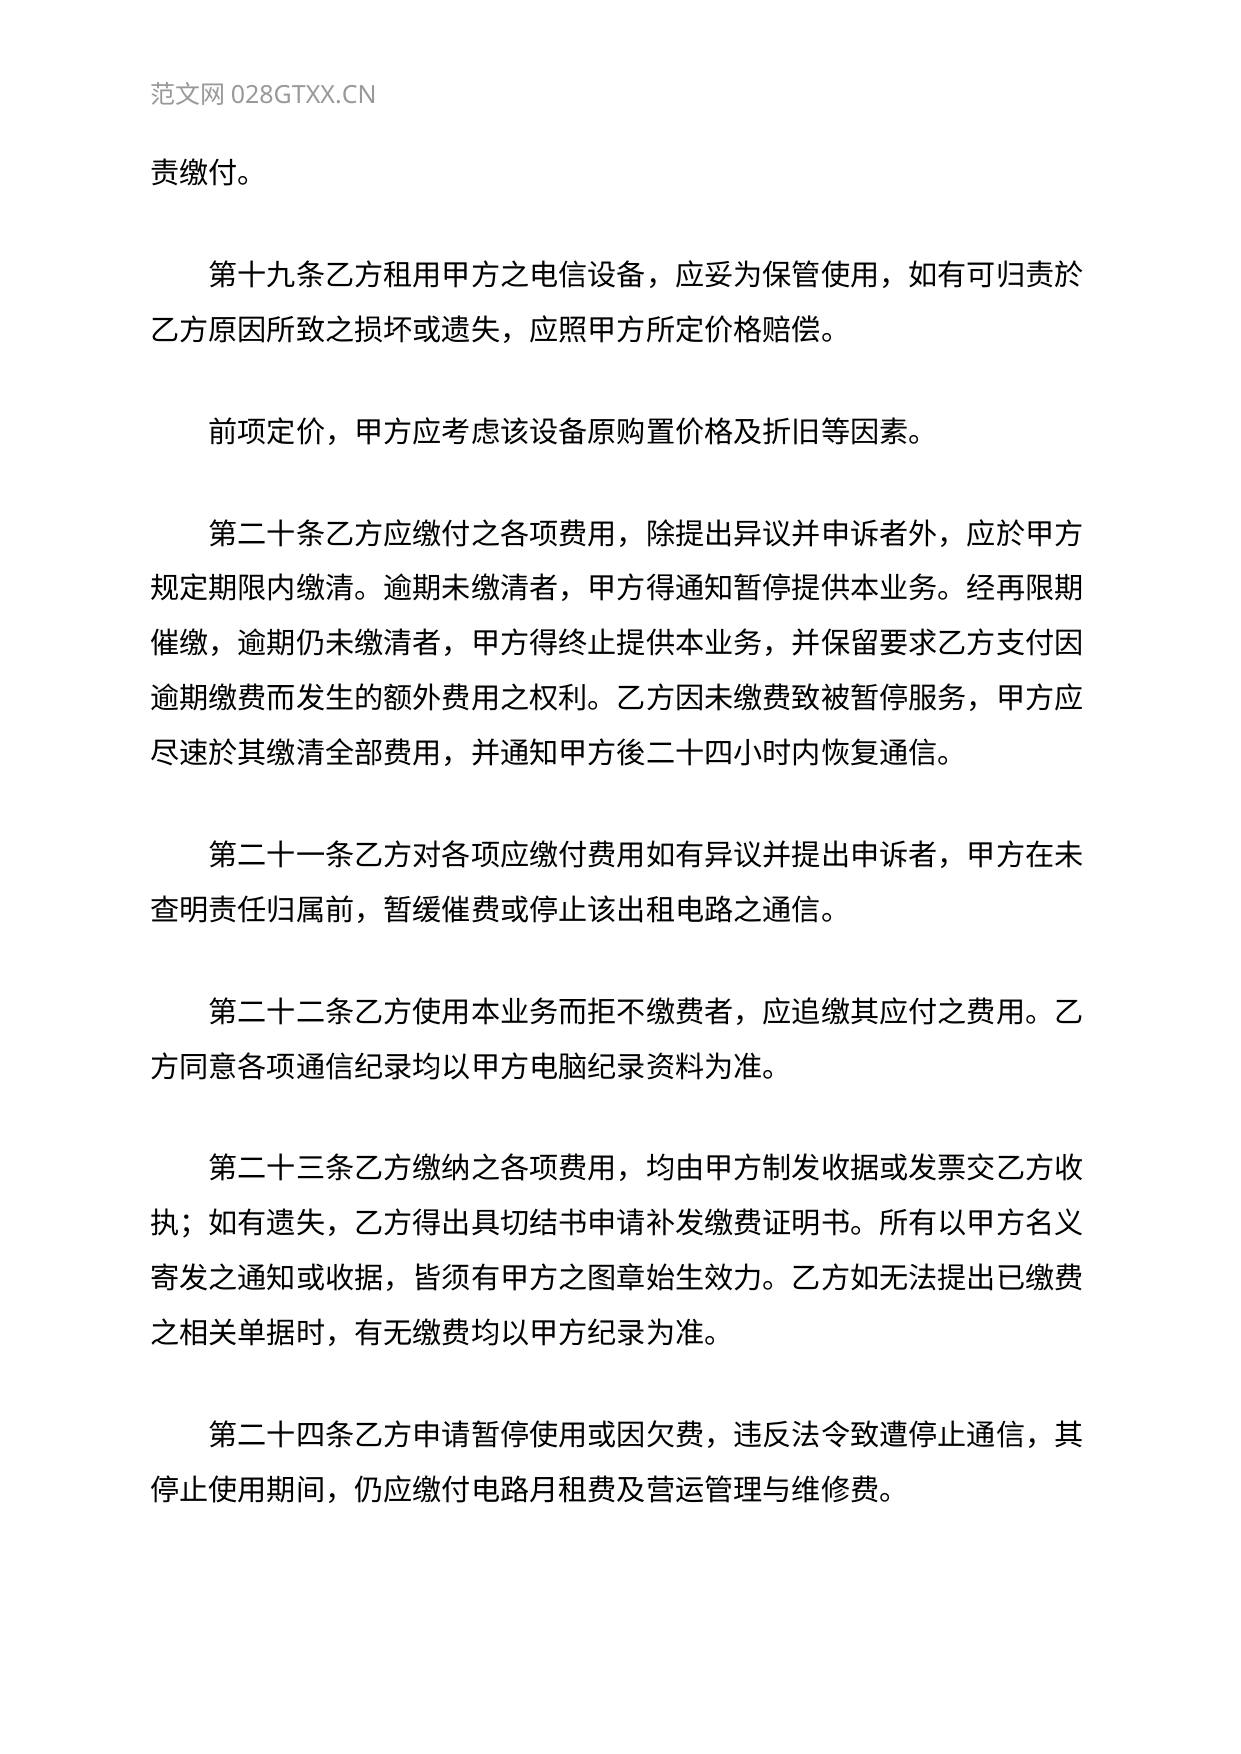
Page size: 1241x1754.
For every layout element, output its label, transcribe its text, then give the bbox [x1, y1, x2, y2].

text 前项定价，甲方应考虑该设备原购置价格及折旧等因素。 [150, 408, 1090, 451]
text 第二十一条乙方对各项应缴付费用如有异议并提出申诉者，甲方在未查明责任归属前，暂缓催费或停止该出租电路之通信。 [150, 832, 1090, 929]
text 第二十四条乙方申请暂停使用或因欠费，违反法令致遭停止通信，其停止使用期间，仍应缴付电路月租费及营运管理与维修费。 [150, 1411, 1090, 1508]
text 第二十条乙方应缴付之各项费用，除提出异议并申诉者外，应於甲方规定期限内缴清。逾期未缴清者，甲方得通知暂停提供本业务。经再限期催缴，逾期仍未缴清者，甲方得终止提供本业务，并保留要求乙方支付因逾期缴费而发生的额外费用之权利。乙方因未缴费致被暂停服务，甲方应尽速於其缴清全部费用，并通知甲方後二十四小时内恢复通信。 [150, 510, 1090, 772]
text 第十九条乙方租用甲方之电信设备，应妥为保管使用，如有可归责於乙方原因所致之损坏或遗失，应照甲方所定价格赔偿。 [150, 252, 1090, 349]
text 第二十三条乙方缴纳之各项费用，均由甲方制发收据或发票交乙方收执；如有遗失，乙方得出具切结书申请补发缴费证明书。所有以甲方名义寄发之通知或收据，皆须有甲方之图章始生效力。乙方如无法提出已缴费之相关单据时，有无缴费均以甲方纪录为准。 [150, 1145, 1090, 1352]
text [150, 150, 1090, 192]
text 第二十二条乙方使用本业务而拒不缴费者，应追缴其应付之费用。乙方同意各项通信纪录均以甲方电脑纪录资料为准。 [150, 988, 1090, 1085]
